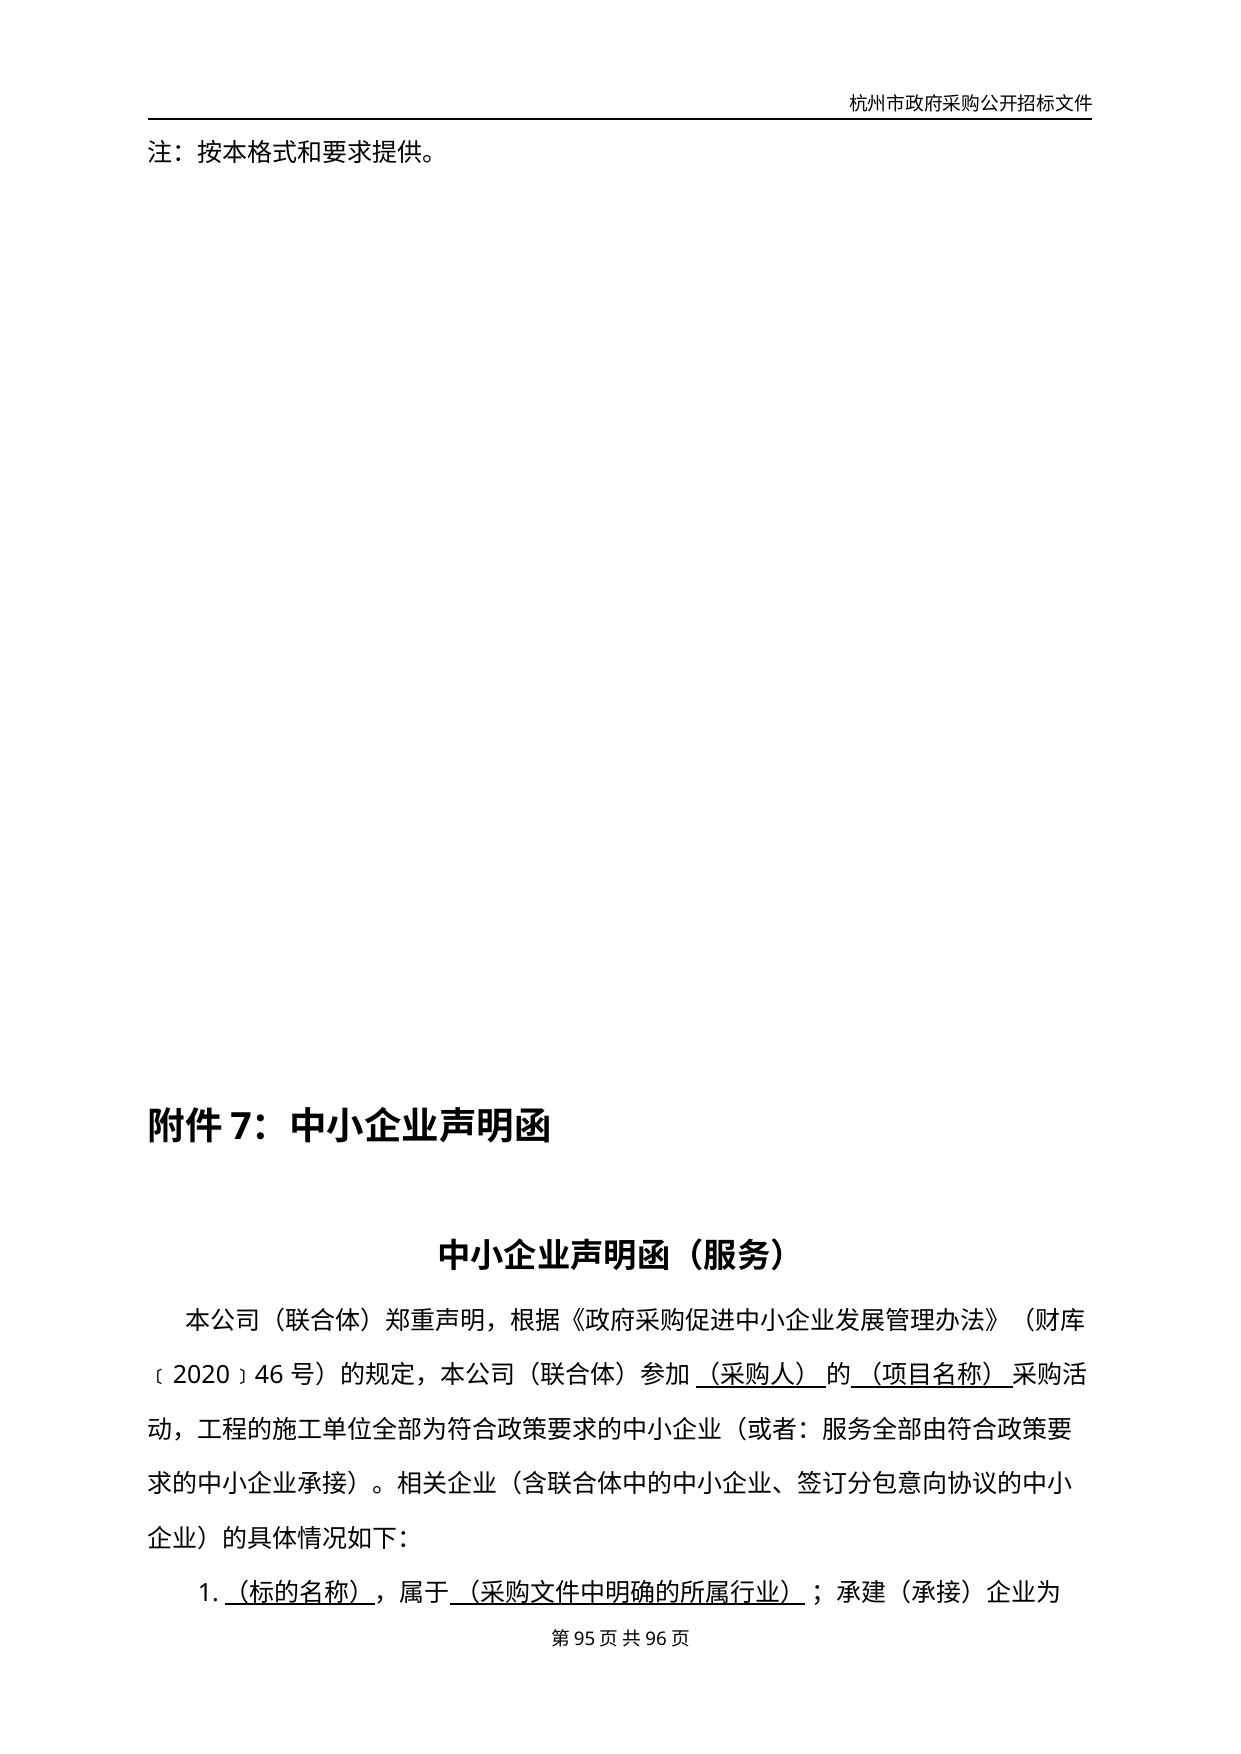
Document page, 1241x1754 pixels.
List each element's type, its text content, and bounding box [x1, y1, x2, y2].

text 本公司（联合体）郑重声明，根据《政府采购促进中小企业发展管理办法》（财库﹝2020﹞46 号）的规定，本公司（联合体）参加 （采购人） 的 （项目名称） 采购活动，工程的施工单位全部为符合政策要求的中小企业（或者：服务全部由符合政策要求的中小企业承接）。相关企业（含联合体中的中小企业、签订分包意向协议的中小企业）的具体情况如下： [148, 1301, 1092, 1554]
text 注：按本格式和要求提供。 [148, 133, 1049, 169]
text 中小企业声明函（服务） [148, 1228, 1092, 1277]
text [148, 1572, 1092, 1609]
text 附件7：中小企业声明函 [148, 1096, 1092, 1150]
